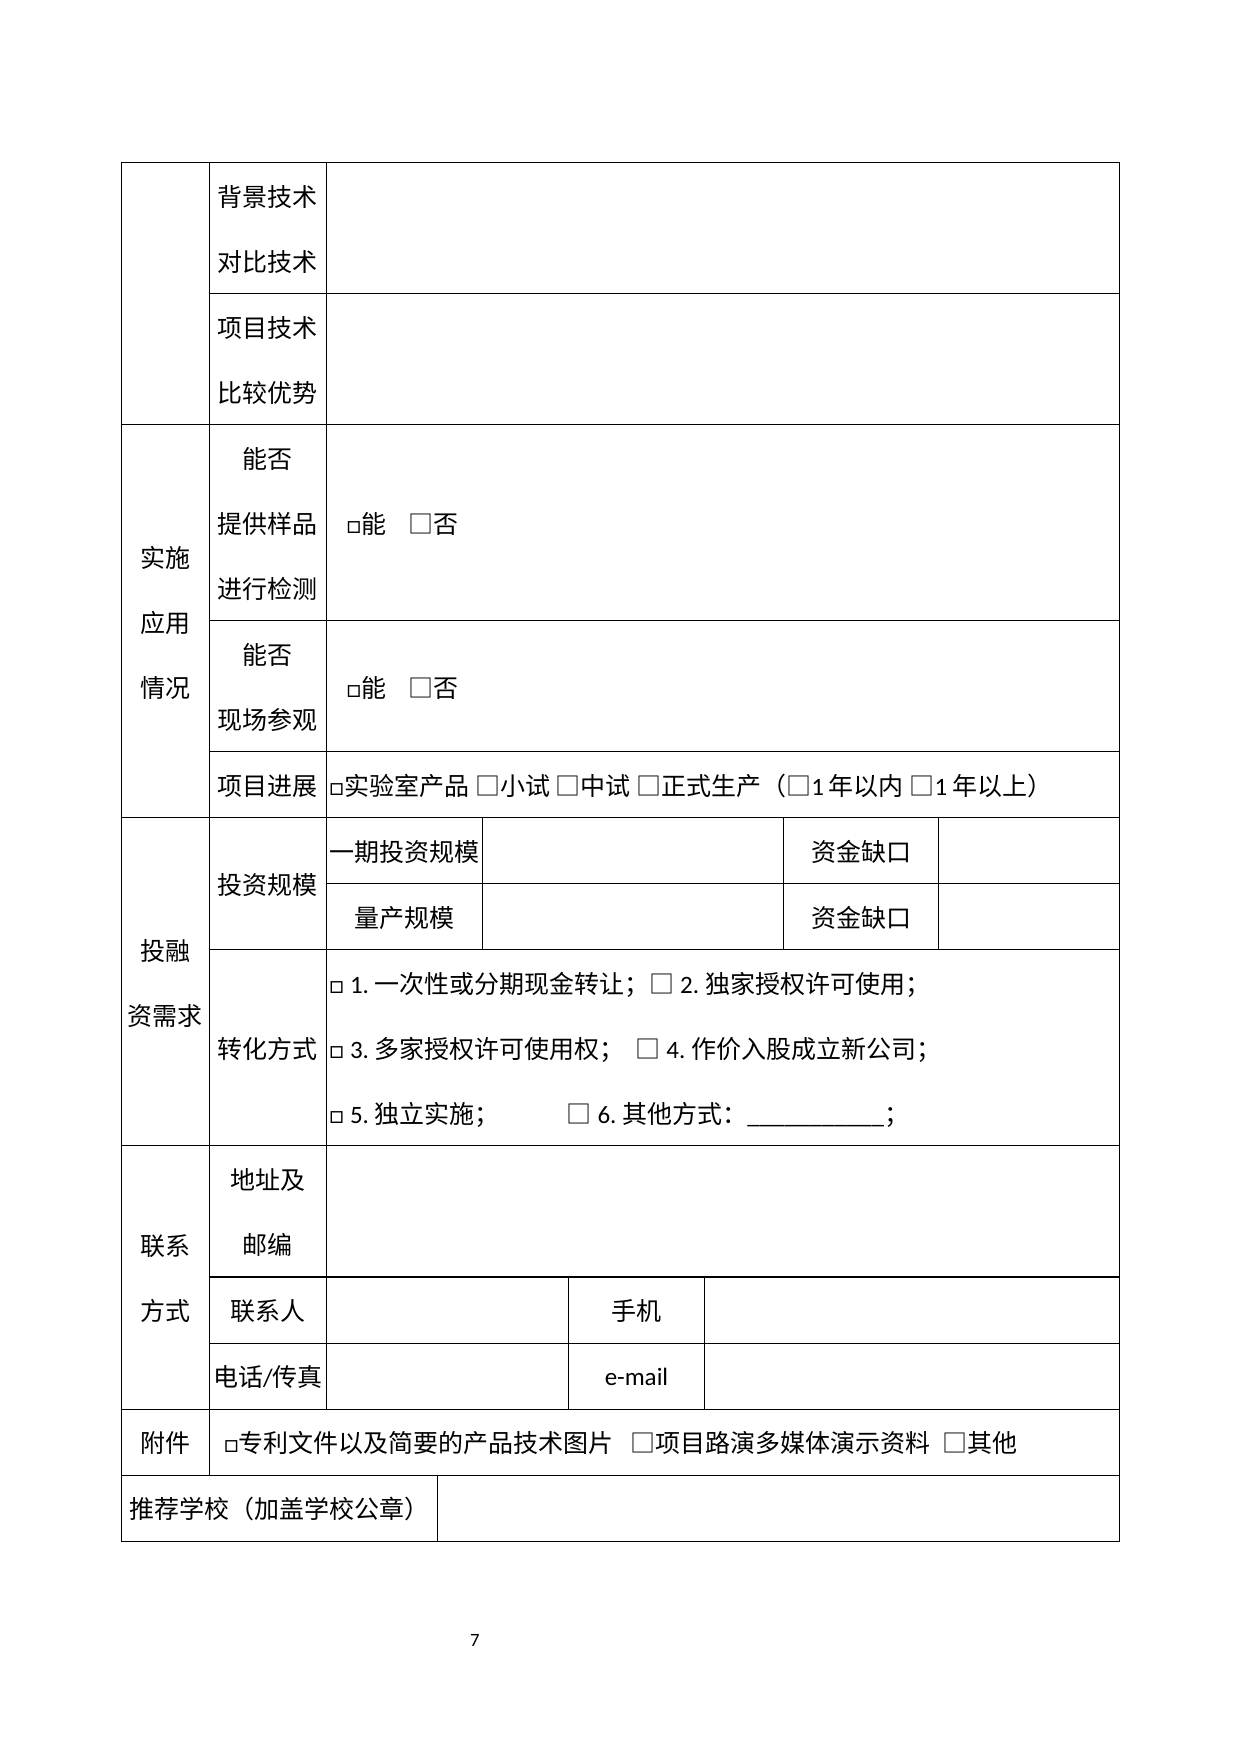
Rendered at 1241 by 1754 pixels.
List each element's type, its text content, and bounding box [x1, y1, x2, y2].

table_cell 手机 [569, 1278, 704, 1342]
table_cell 联系 方式 [122, 1146, 209, 1408]
table_cell 项目进展 [210, 752, 326, 817]
table_cell 能否 现场参观 [210, 621, 326, 751]
table_cell □专利文件以及简要的产品技术图片 □项目路演多媒体演示资料 □其他 [210, 1410, 1119, 1474]
table_cell [705, 1278, 1119, 1342]
table_cell 附件 [122, 1410, 209, 1474]
table_cell [327, 1278, 568, 1342]
table_cell e-mail [569, 1344, 704, 1408]
table_cell [327, 1146, 1119, 1276]
table_cell [438, 1476, 1119, 1541]
table_cell [705, 1344, 1119, 1408]
table_cell 量产规模 [327, 884, 482, 949]
table_cell 投资规模 [210, 818, 326, 949]
table_cell 资金缺口 [784, 818, 938, 883]
table_cell □能 □否 [327, 425, 1119, 620]
table_cell 能否 提供样品 进行检测 [210, 425, 326, 620]
table_cell □能 □否 [327, 621, 1119, 751]
table_cell [483, 884, 783, 949]
table_cell 地址及 邮编 [210, 1146, 326, 1276]
table_cell 投融 资需求 [122, 818, 209, 1145]
table_cell 项目技术 比较优势 [210, 294, 326, 424]
table_cell 联系人 [210, 1278, 326, 1342]
table_cell 电话/传真 [210, 1344, 326, 1408]
table_cell 资金缺口 [784, 884, 938, 949]
table_cell 推荐学校（加盖学校公章） [122, 1476, 437, 1541]
table_cell 一期投资规模 [327, 818, 482, 883]
table_cell 实施 应用 情况 [122, 425, 209, 817]
table_cell [939, 884, 1119, 949]
table_cell [939, 818, 1119, 883]
table_cell □实验室产品 □小试 □中试 □正式生产（□1年以内 □1年以上） [327, 752, 1119, 817]
table_cell [327, 1344, 568, 1408]
table_cell [327, 163, 1119, 293]
table_cell 背景技术 对比技术 [210, 163, 326, 293]
table_cell [483, 818, 783, 883]
table_cell □ 1. 一次性或分期现金转让；□ 2. 独家授权许可使用； □ 3. 多家授权许可使用权； □ 4. 作价入股成立新公司； □ 5. 独立实施； □ 6. 其他方式：___________； [327, 950, 1119, 1145]
table_cell 转化方式 [210, 950, 326, 1145]
table_cell [327, 294, 1119, 424]
